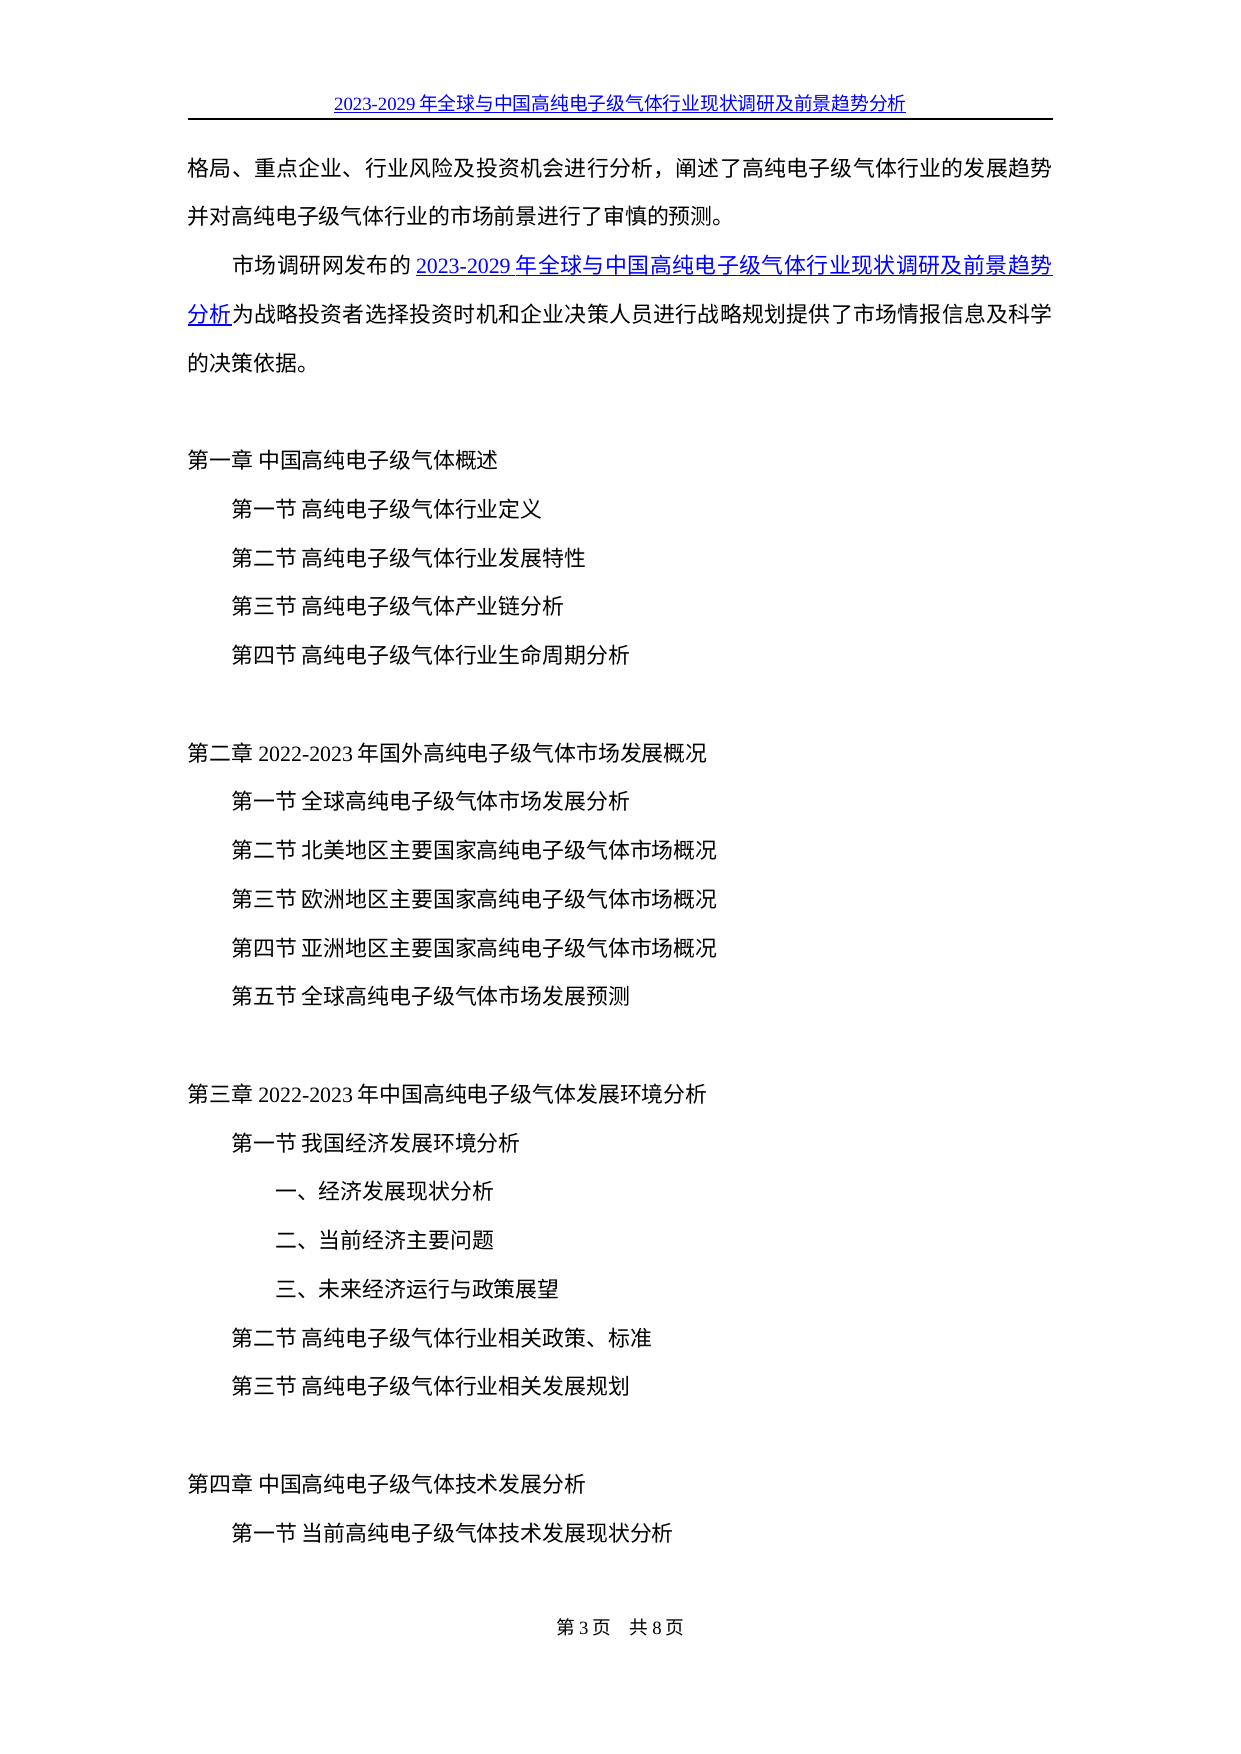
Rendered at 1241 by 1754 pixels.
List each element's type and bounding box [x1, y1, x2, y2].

text [187, 150, 1053, 1548]
